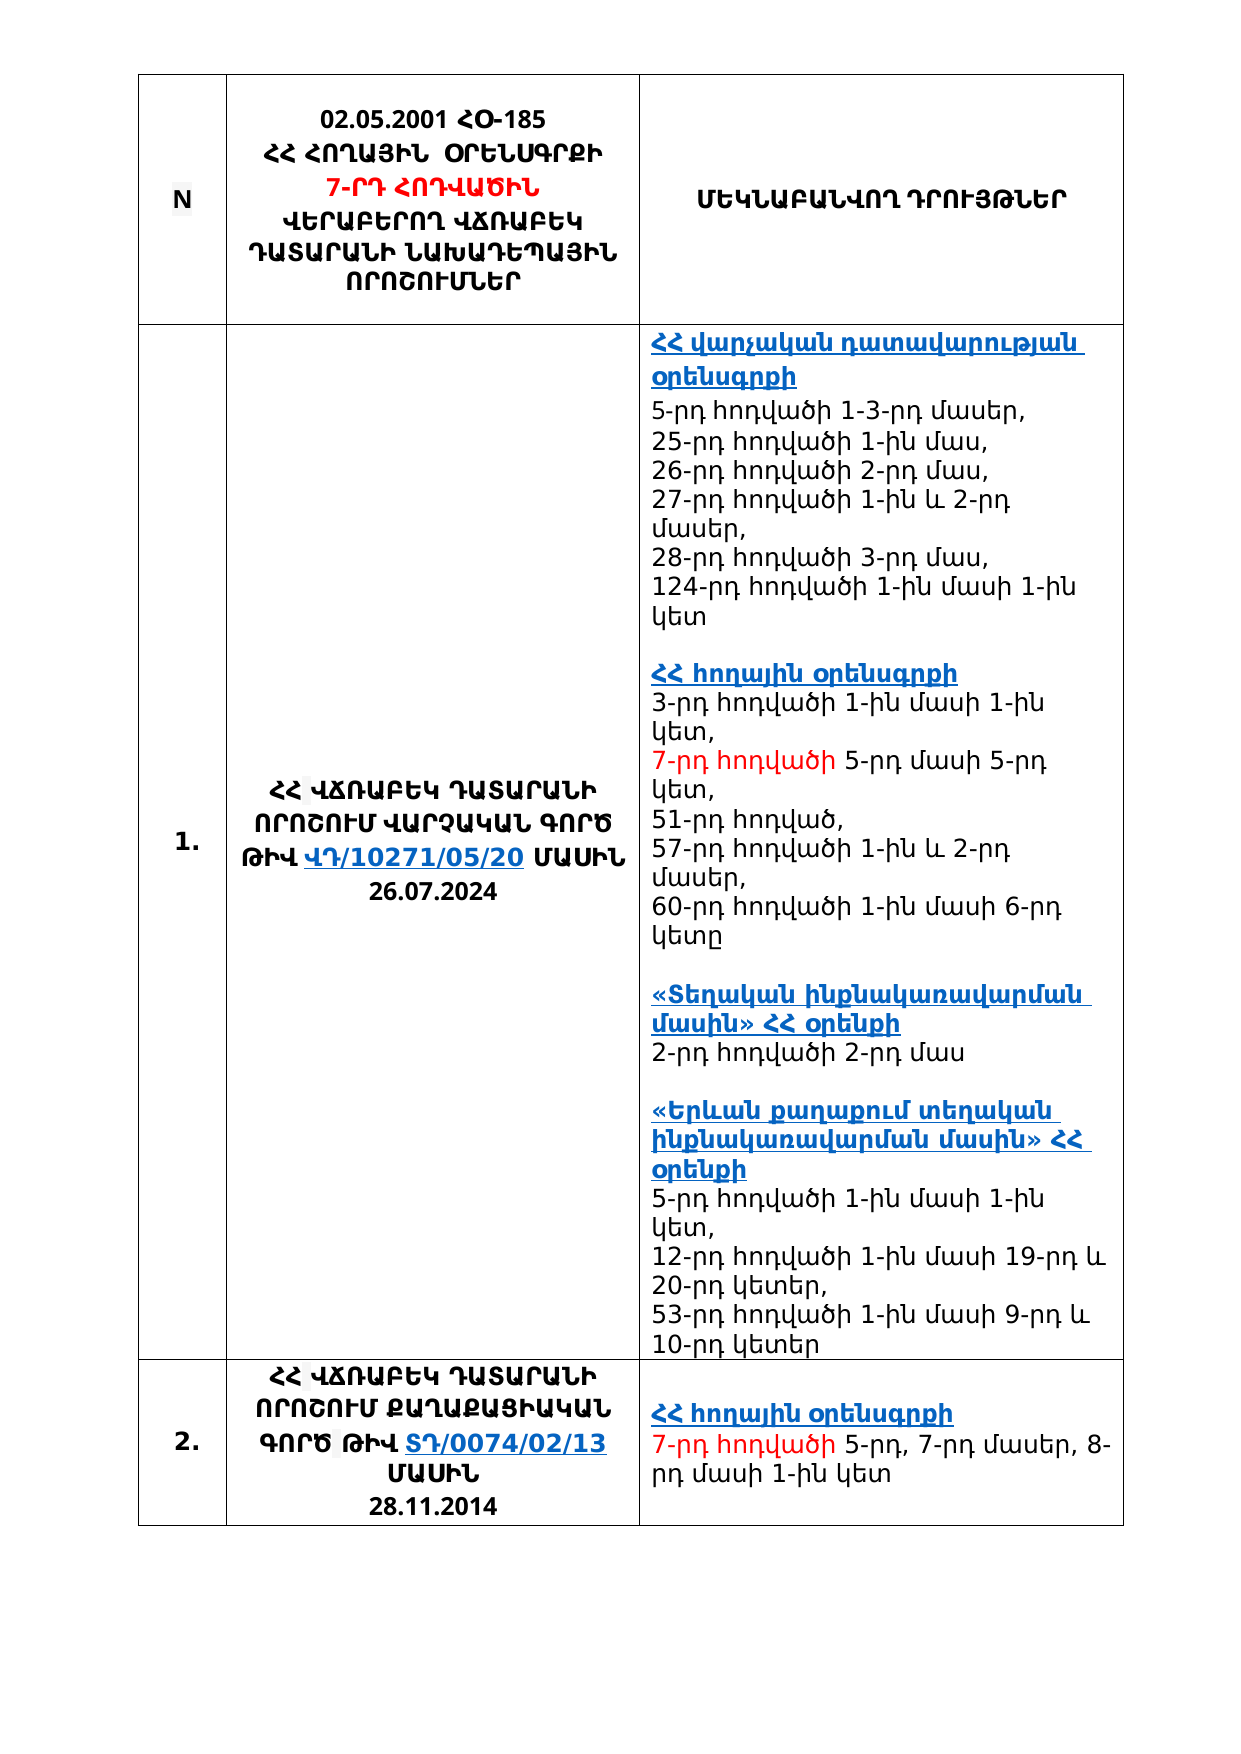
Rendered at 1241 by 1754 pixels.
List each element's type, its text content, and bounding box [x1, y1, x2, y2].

table_cell ՀՀ ՎՃՌԱԲԵԿ ԴԱՏԱՐԱՆԻ ՈՐՈՇՈՒՄ ՔԱՂԱՔԱՑԻԱԿԱՆ ԳՈՐԾ ԹԻՎ ՏԴ/0074/02/13 ՄԱՍԻՆ 28.11.2014 [227, 1360, 639, 1524]
table_cell ՀՀ վարչական դատավարության օրենսգրքի 5-րդ հոդվածի 1-3-րդ մասեր, 25-րդ հոդվածի 1-ին մաս, 26-րդ հոդվածի 2-րդ մաս, 27-րդ հոդվածի 1-ին և 2-րդ մասեր, 28-րդ հոդվածի 3-րդ մաս, 124-րդ հոդվածի 1-ին մասի 1-ին կետ ՀՀ հողային օրենսգրքի 3-րդ հոդվածի 1-ին մասի 1-ին կետ, 7-րդ հոդվածի 5-րդ մասի 5-րդ կետ, 51-րդ հոդված, 57-րդ հոդվածի 1-ին և 2-րդ մասեր, 60-րդ հոդվածի 1-ին մասի 6-րդ կետը «Տեղական ինքնակառավարման մասին» ՀՀ օրենքի 2-րդ հոդվածի 2-րդ մաս «Երևան քաղաքում տեղական ինքնակառավարման մասին» ՀՀ օրենքի 5-րդ հոդվածի 1-ին մասի 1-ին կետ, 12-րդ հոդվածի 1-ին մասի 19-րդ և 20-րդ կետեր, 53-րդ հոդվածի 1-ին մասի 9-րդ և 10-րդ կետեր [640, 325, 1123, 1359]
table_cell [139, 1360, 226, 1524]
table_cell ՀՀ ՎՃՌԱԲԵԿ ԴԱՏԱՐԱՆԻ ՈՐՈՇՈՒՄ ՎԱՐՉԱԿԱՆ ԳՈՐԾ ԹԻՎ ՎԴ/10271/05/20 ՄԱՍԻՆ 26.07.2024 [227, 325, 639, 1359]
table_header N [139, 75, 226, 323]
table_cell ՀՀ հողային օրենսգրքի 7-րդ հոդվածի 5-րդ, 7-րդ մասեր, 8-րդ մասի 1-ին կետ [640, 1360, 1123, 1524]
table_header ՄԵԿՆԱԲԱՆՎՈՂ ԴՐՈՒՅԹՆԵՐ [640, 75, 1123, 323]
table_header 02.05.2001 ՀՕ-185 ՀՀ ՀՈՂԱՅԻՆ ՕՐԵՆՍԳՐՔԻ 7-ՐԴ ՀՈԴՎԱԾԻՆ ՎԵՐԱԲԵՐՈՂ ՎՃՌԱԲԵԿ ԴԱՏԱՐԱՆԻ ՆԱԽԱԴԵՊԱՅԻՆ ՈՐՈՇՈՒՄՆԵՐ [227, 75, 639, 323]
table_cell [139, 325, 226, 1359]
